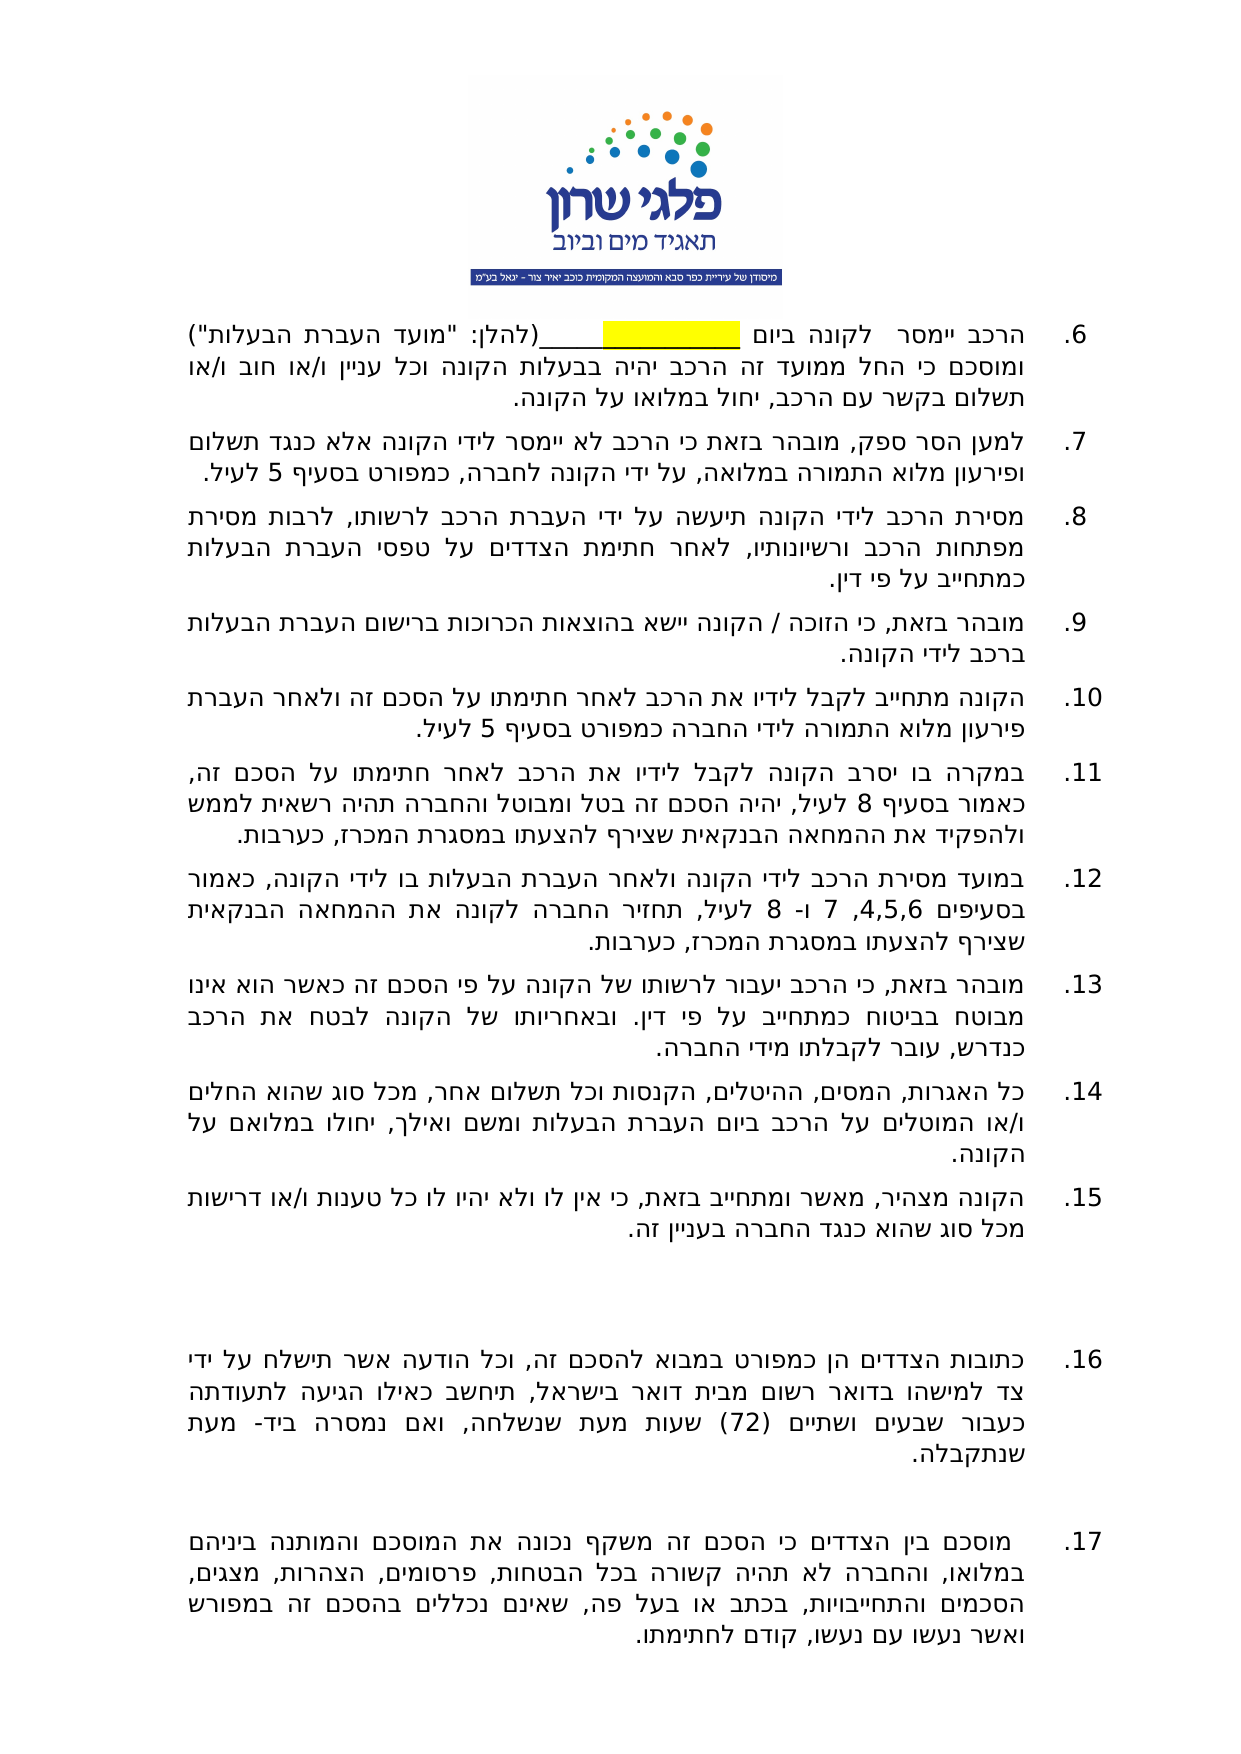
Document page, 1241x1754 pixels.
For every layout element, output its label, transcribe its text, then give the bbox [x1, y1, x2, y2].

list מוסכם בין הצדדים כי הסכם זה משקף נכונה את המוסכם והמותנה ביניהם במלואו, והחברה לא תהיה קשורה בכל הבטחות, פרסומים, הצהרות, מצגים, הסכמים והתחייבויות, בכתב או בעל פה, שאינם נכללים בהסכם זה במפורש ואשר נעשו עם נעשו, קודם לחתימתו. [187, 1525, 1063, 1650]
list למען הסר ספק, מובהר בזאת כי הרכב לא יימסר לידי הקונה אלא כנגד תשלום ופירעון מלוא התמורה במלואה, על ידי הקונה לחברה, כמפורט בסעיף 5 לעיל. [187, 425, 1063, 487]
picture [467, 75, 783, 319]
list כל האגרות, המסים, ההיטלים, הקנסות וכל תשלום אחר, מכל סוג שהוא החלים ו/או המוטלים על הרכב ביום העברת הבעלות ומשם ואילך, יחולו במלואם על הקונה. [187, 1075, 1063, 1169]
list במקרה בו יסרב הקונה לקבל לידיו את הרכב לאחר חתימתו על הסכם זה, כאמור בסעיף 8 לעיל, יהיה הסכם זה בטל ומבוטל והחברה תהיה רשאית לממש ולהפקיד את ההמחאה הבנקאית שצירף להצעתו במסגרת המכרז, כערבות. [187, 756, 1063, 850]
list הקונה מצהיר, מאשר ומתחייב בזאת, כי אין לו ולא יהיו לו כל טענות ו/או דרישות מכל סוג שהוא כנגד החברה בעניין זה. [187, 1181, 1063, 1244]
list מובהר בזאת, כי הרכב יעבור לרשותו של הקונה על פי הסכם זה כאשר הוא אינו מבוטח בביטוח כמתחייב על פי דין. ובאחריותו של הקונה לבטח את הרכב כנדרש, עובר לקבלתו מידי החברה. [187, 969, 1063, 1062]
list כתובות הצדדים הן כמפורט במבוא להסכם זה, וכל הודעה אשר תישלח על ידי צד למישהו בדואר רשום מבית דואר בישראל, תיחשב כאילו הגיעה לתעודתה כעבור שבעים ושתיים (72) שעות מעת שנשלחה, ואם נמסרה ביד- מעת שנתקבלה. [187, 1344, 1063, 1469]
list במועד מסירת הרכב לידי הקונה ולאחר העברת הבעלות בו לידי הקונה, כאמור בסעיפים 4,5,6, 7 ו- 8 לעיל, תחזיר החברה לקונה את ההמחאה הבנקאית שצירף להצעתו במסגרת המכרז, כערבות. [187, 862, 1063, 956]
list הרכב יימסר לקונה ביום ________________(להלן: "מועד העברת הבעלות") ומוסכם כי החל ממועד זה הרכב יהיה בבעלות הקונה וכל עניין ו/או חוב ו/או תשלום בקשר עם הרכב, יחול במלואו על הקונה. [187, 319, 1063, 412]
list מסירת הרכב לידי הקונה תיעשה על ידי העברת הרכב לרשותו, לרבות מסירת מפתחות הרכב ורשיונותיו, לאחר חתימת הצדדים על טפסי העברת הבעלות כמתחייב על פי דין. [187, 500, 1063, 594]
list מובהר בזאת, כי הזוכה / הקונה יישא בהוצאות הכרוכות ברישום העברת הבעלות ברכב לידי הקונה. [187, 606, 1063, 669]
list הקונה מתחייב לקבל לידיו את הרכב לאחר חתימתו על הסכם זה ולאחר העברת פירעון מלוא התמורה לידי החברה כמפורט בסעיף 5 לעיל. [187, 681, 1063, 744]
